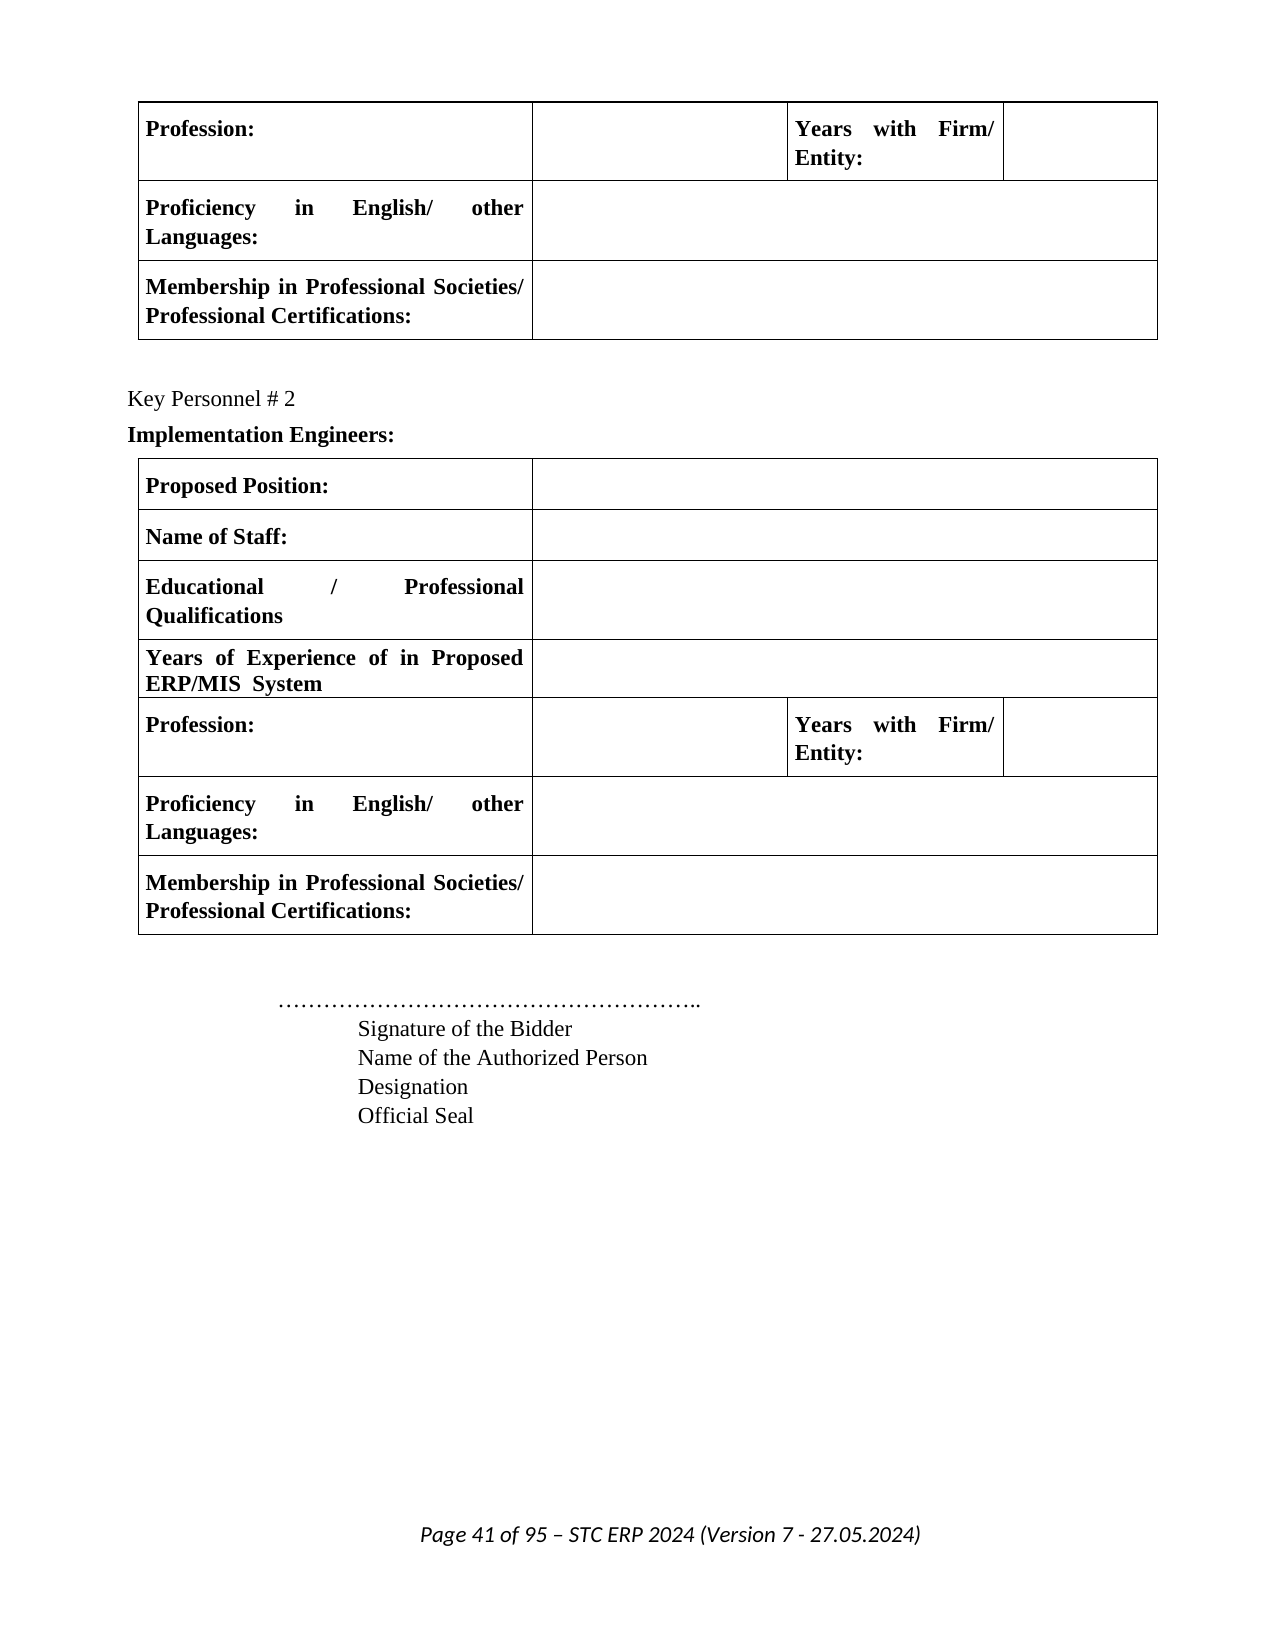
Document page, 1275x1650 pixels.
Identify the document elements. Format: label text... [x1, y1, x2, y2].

table_cell Membership in Professional Societies/ Professional Certifications: [139, 261, 532, 338]
table_cell Proficiency in English/ other Languages: [139, 181, 532, 259]
table_cell Years of Experience of in Proposed ERP/MIS System [139, 640, 532, 697]
table_cell [1004, 103, 1157, 180]
table_cell [533, 640, 1157, 697]
table_cell [533, 261, 1157, 338]
table_cell [1004, 698, 1157, 776]
table_cell Years with Firm/ Entity: [788, 698, 1003, 776]
text Implementation Engineers: [127, 421, 1214, 448]
table_cell [533, 856, 1157, 934]
text ……………………………………………….. [277, 986, 1214, 1013]
table_cell [533, 103, 787, 180]
table_cell Profession: [139, 698, 532, 776]
text Name of the Authorized Person [352, 1044, 1214, 1070]
text Signature of the Bidder [352, 1015, 1214, 1041]
table_cell Educational / Professional Qualifications [139, 561, 532, 638]
table_cell [533, 181, 1157, 259]
table_cell Name of Staff: [139, 510, 532, 559]
table_cell Profession: [139, 103, 532, 180]
table_header [533, 459, 1157, 509]
text Key Personnel # 2 [127, 385, 1214, 411]
table_cell [533, 777, 1157, 855]
table_cell Proficiency in English/ other Languages: [139, 777, 532, 855]
text Designation [352, 1073, 1214, 1099]
table_cell [533, 510, 1157, 559]
text Official Seal [352, 1102, 1214, 1128]
table_cell Membership in Professional Societies/ Professional Certifications: [139, 856, 532, 934]
table_cell Years with Firm/ Entity: [788, 103, 1003, 180]
table_header Proposed Position: [139, 459, 532, 509]
table_cell [533, 698, 787, 776]
table_cell [533, 561, 1157, 638]
